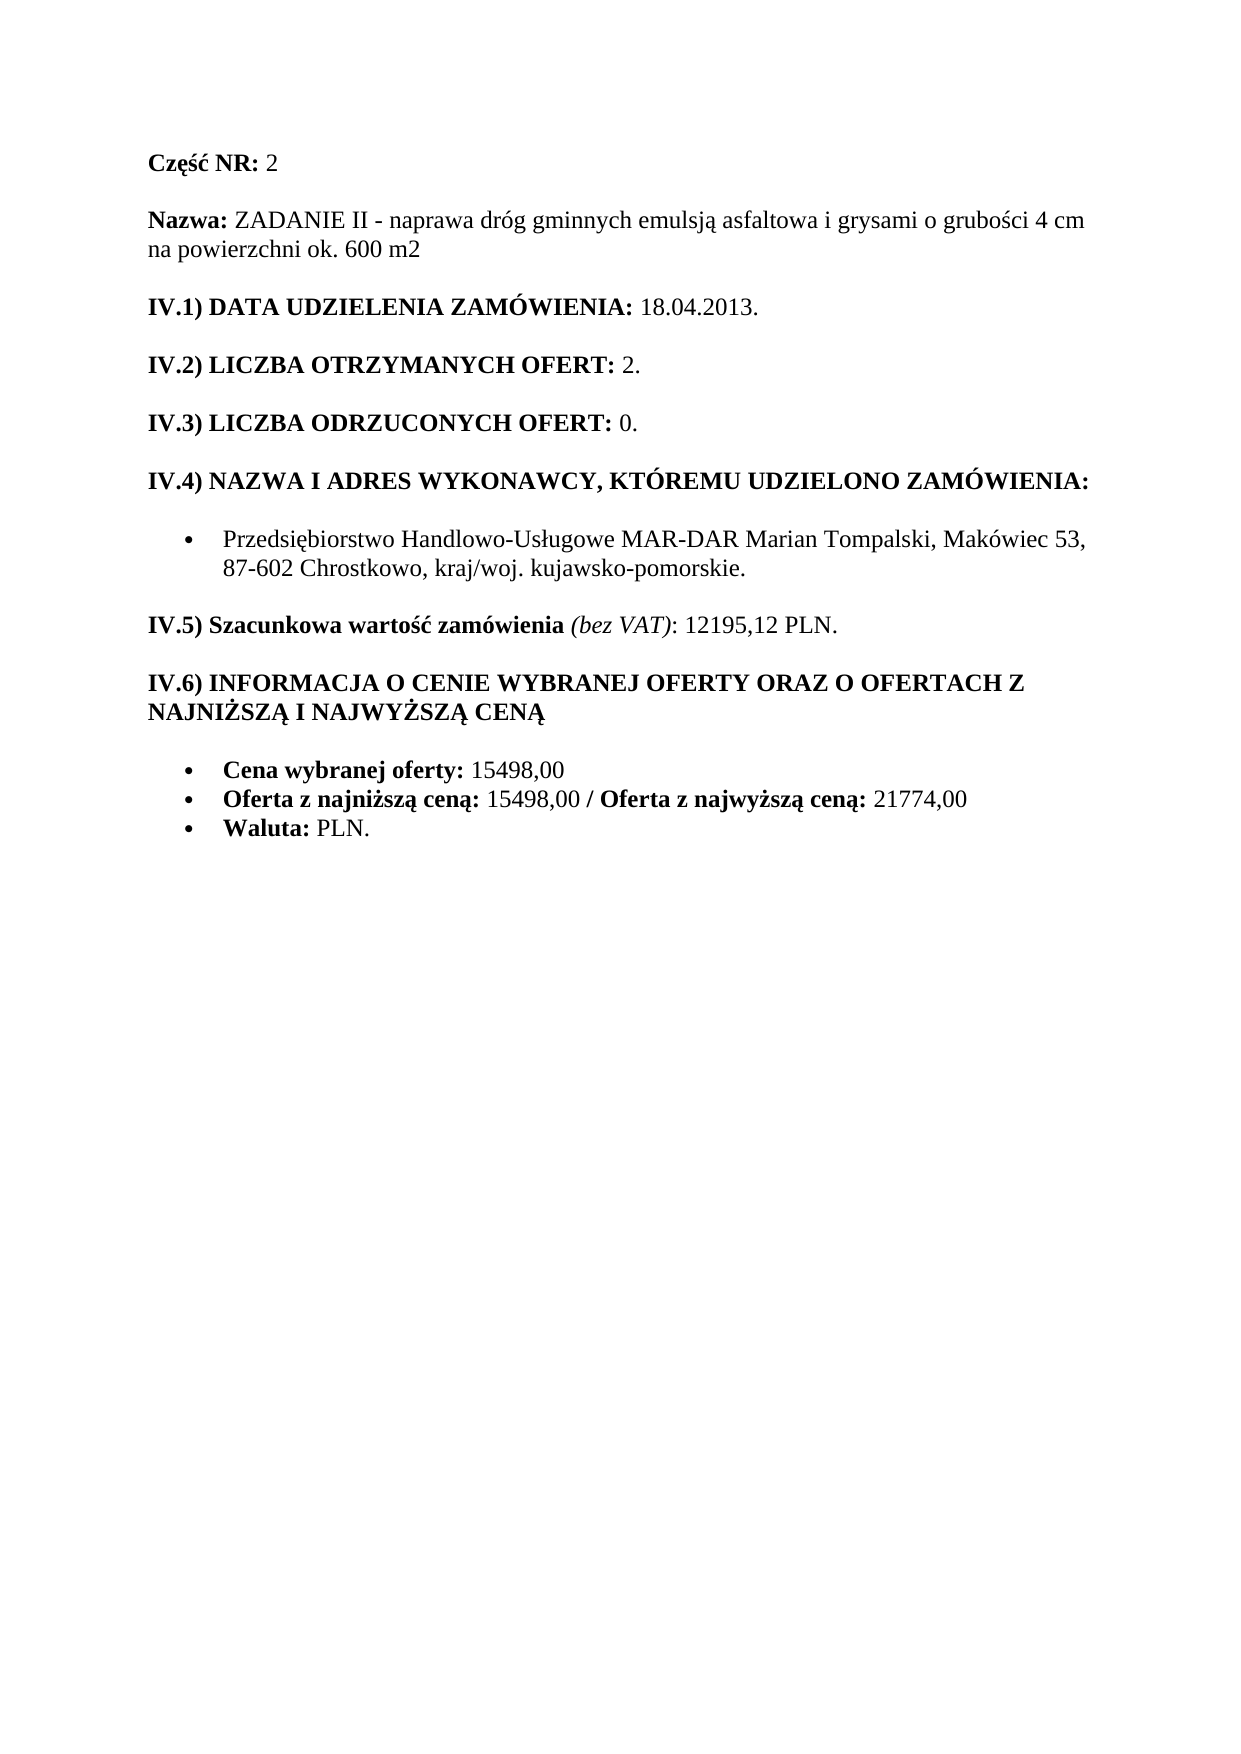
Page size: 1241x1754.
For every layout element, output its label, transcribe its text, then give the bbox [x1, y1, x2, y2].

list Waluta: PLN. [185, 813, 1093, 841]
text IV.4) NAZWA I ADRES WYKONAWCY, KTÓREMU UDZIELONO ZAMÓWIENIA: [148, 466, 1093, 495]
text IV.1) DATA UDZIELENIA ZAMÓWIENIA: 18.04.2013. [148, 292, 1093, 321]
text IV.2) LICZBA OTRZYMANYCH OFERT: 2. [148, 350, 1093, 379]
text IV.6) INFORMACJA O CENIE WYBRANEJ OFERTY ORAZ O OFERTACH Z NAJNIŻSZĄ I NAJWYŻSZĄ CENĄ [148, 668, 1093, 726]
list Przedsiębiorstwo Handlowo-Usługowe MAR-DAR Marian Tompalski, Makówiec 53, 87-602 Chrostkowo, kraj/woj. kujawsko-pomorskie. [185, 524, 1093, 581]
list Cena wybranej oferty: 15498,00 [185, 755, 1093, 784]
text IV.5) Szacunkowa wartość zamówienia (bez VAT): 12195,12 PLN. [148, 611, 1093, 639]
text Nazwa: ZADANIE II - naprawa dróg gminnych emulsją asfaltowa i grysami o grubości 4 cm na powierzchni ok. 600 m2 [148, 206, 1093, 263]
list Oferta z najniższą ceną: 15498,00 / Oferta z najwyższą ceną: 21774,00 [185, 784, 1093, 813]
text Część NR: 2 [148, 148, 1093, 176]
text IV.3) LICZBA ODRZUCONYCH OFERT: 0. [148, 408, 1093, 437]
